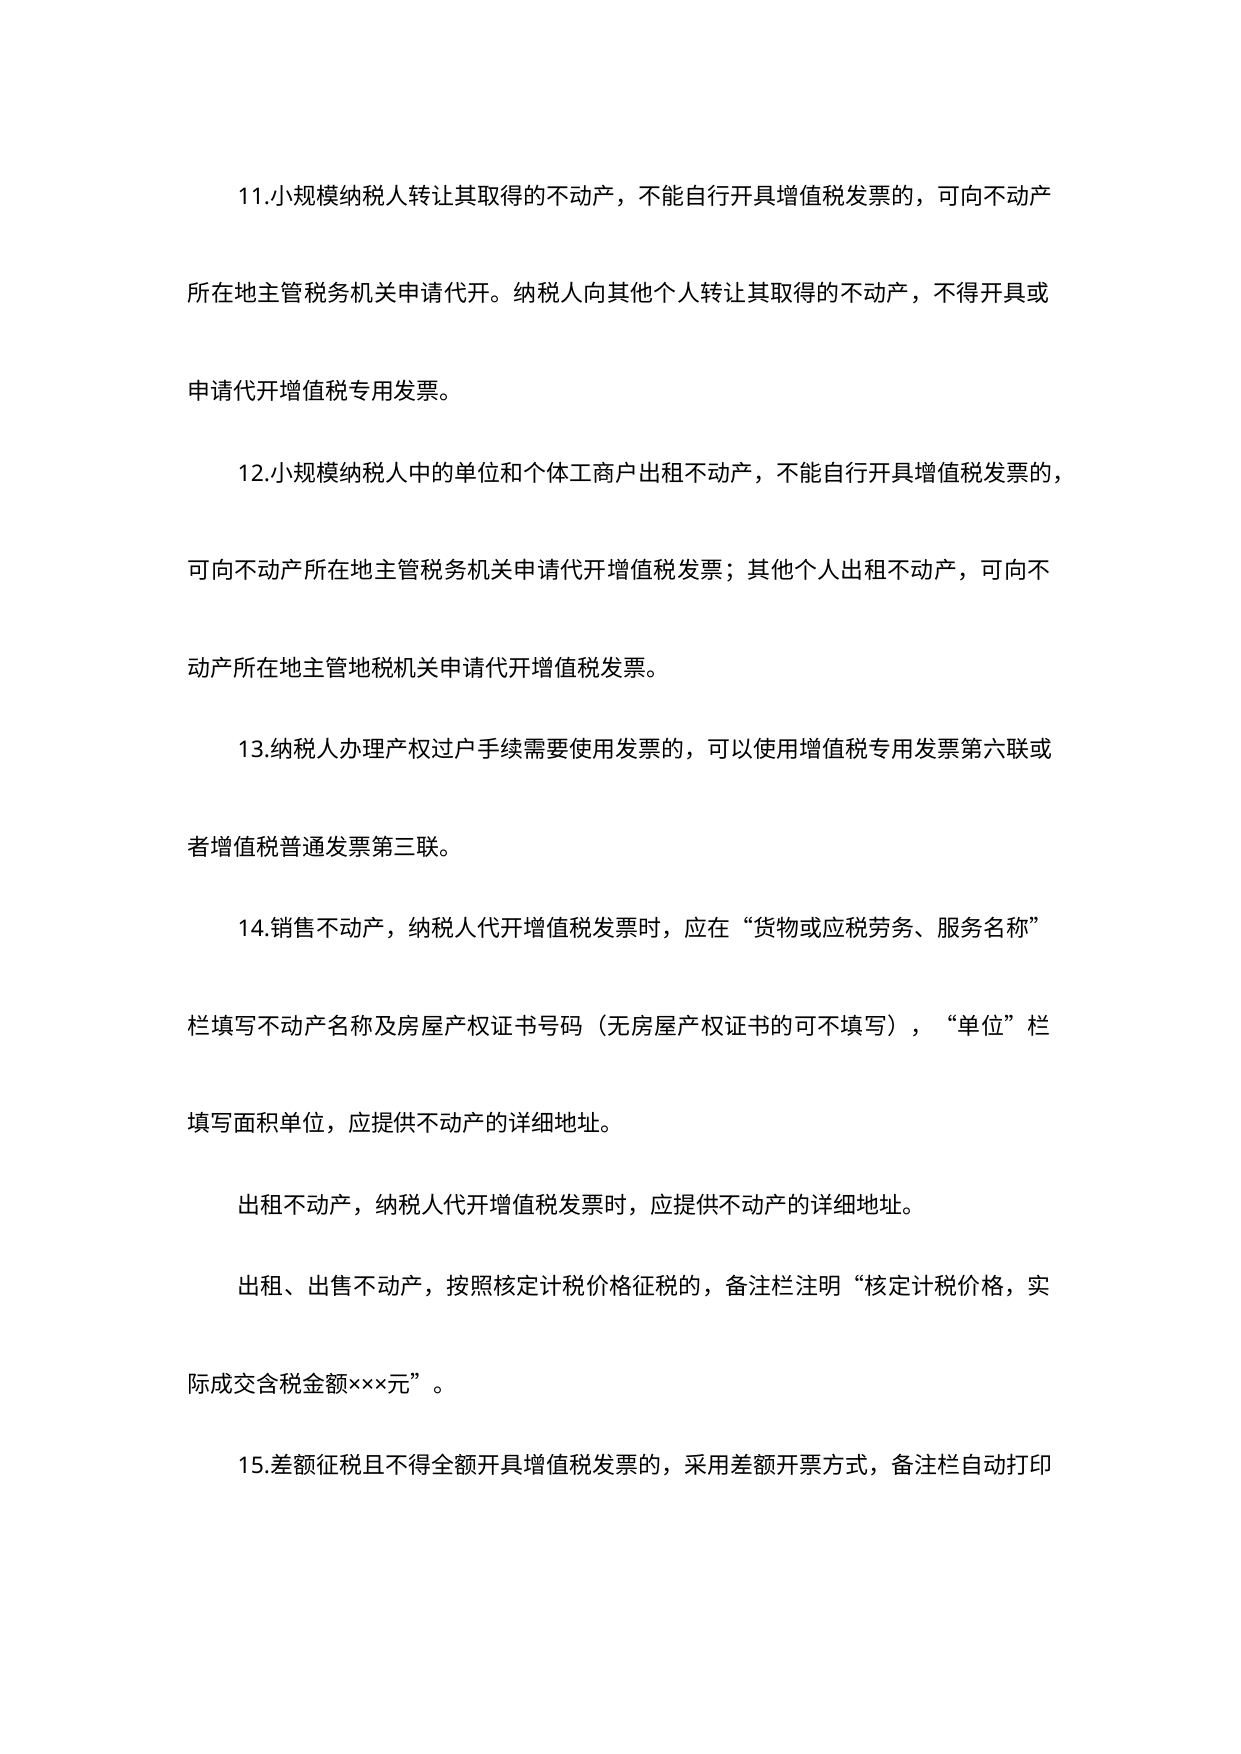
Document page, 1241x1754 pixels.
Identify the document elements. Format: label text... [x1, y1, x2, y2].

text 出租、出售不动产，按照核定计税价格征税的，备注栏注明“核定计税价格，实际成交含税金额×××元”。 [187, 1252, 1053, 1415]
text 13.纳税人办理产权过户手续需要使用发票的，可以使用增值税专用发票第六联或者增值税普通发票第三联。 [187, 715, 1053, 878]
text 11.小规模纳税人转让其取得的不动产，不能自行开具增值税发票的，可向不动产所在地主管税务机关申请代开。纳税人向其他个人转让其取得的不动产，不得开具或申请代开增值税专用发票。 [187, 162, 1053, 422]
text 14.销售不动产，纳税人代开增值税发票时，应在“货物或应税劳务、服务名称”栏填写不动产名称及房屋产权证书号码（无房屋产权证书的可不填写），“单位”栏填写面积单位，应提供不动产的详细地址。 [187, 894, 1053, 1154]
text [187, 1431, 1053, 1496]
text 出租不动产，纳税人代开增值税发票时，应提供不动产的详细地址。 [187, 1171, 1053, 1236]
text 12.小规模纳税人中的单位和个体工商户出租不动产，不能自行开具增值税发票的，可向不动产所在地主管税务机关申请代开增值税发票；其他个人出租不动产，可向不动产所在地主管地税机关申请代开增值税发票。 [187, 438, 1053, 698]
